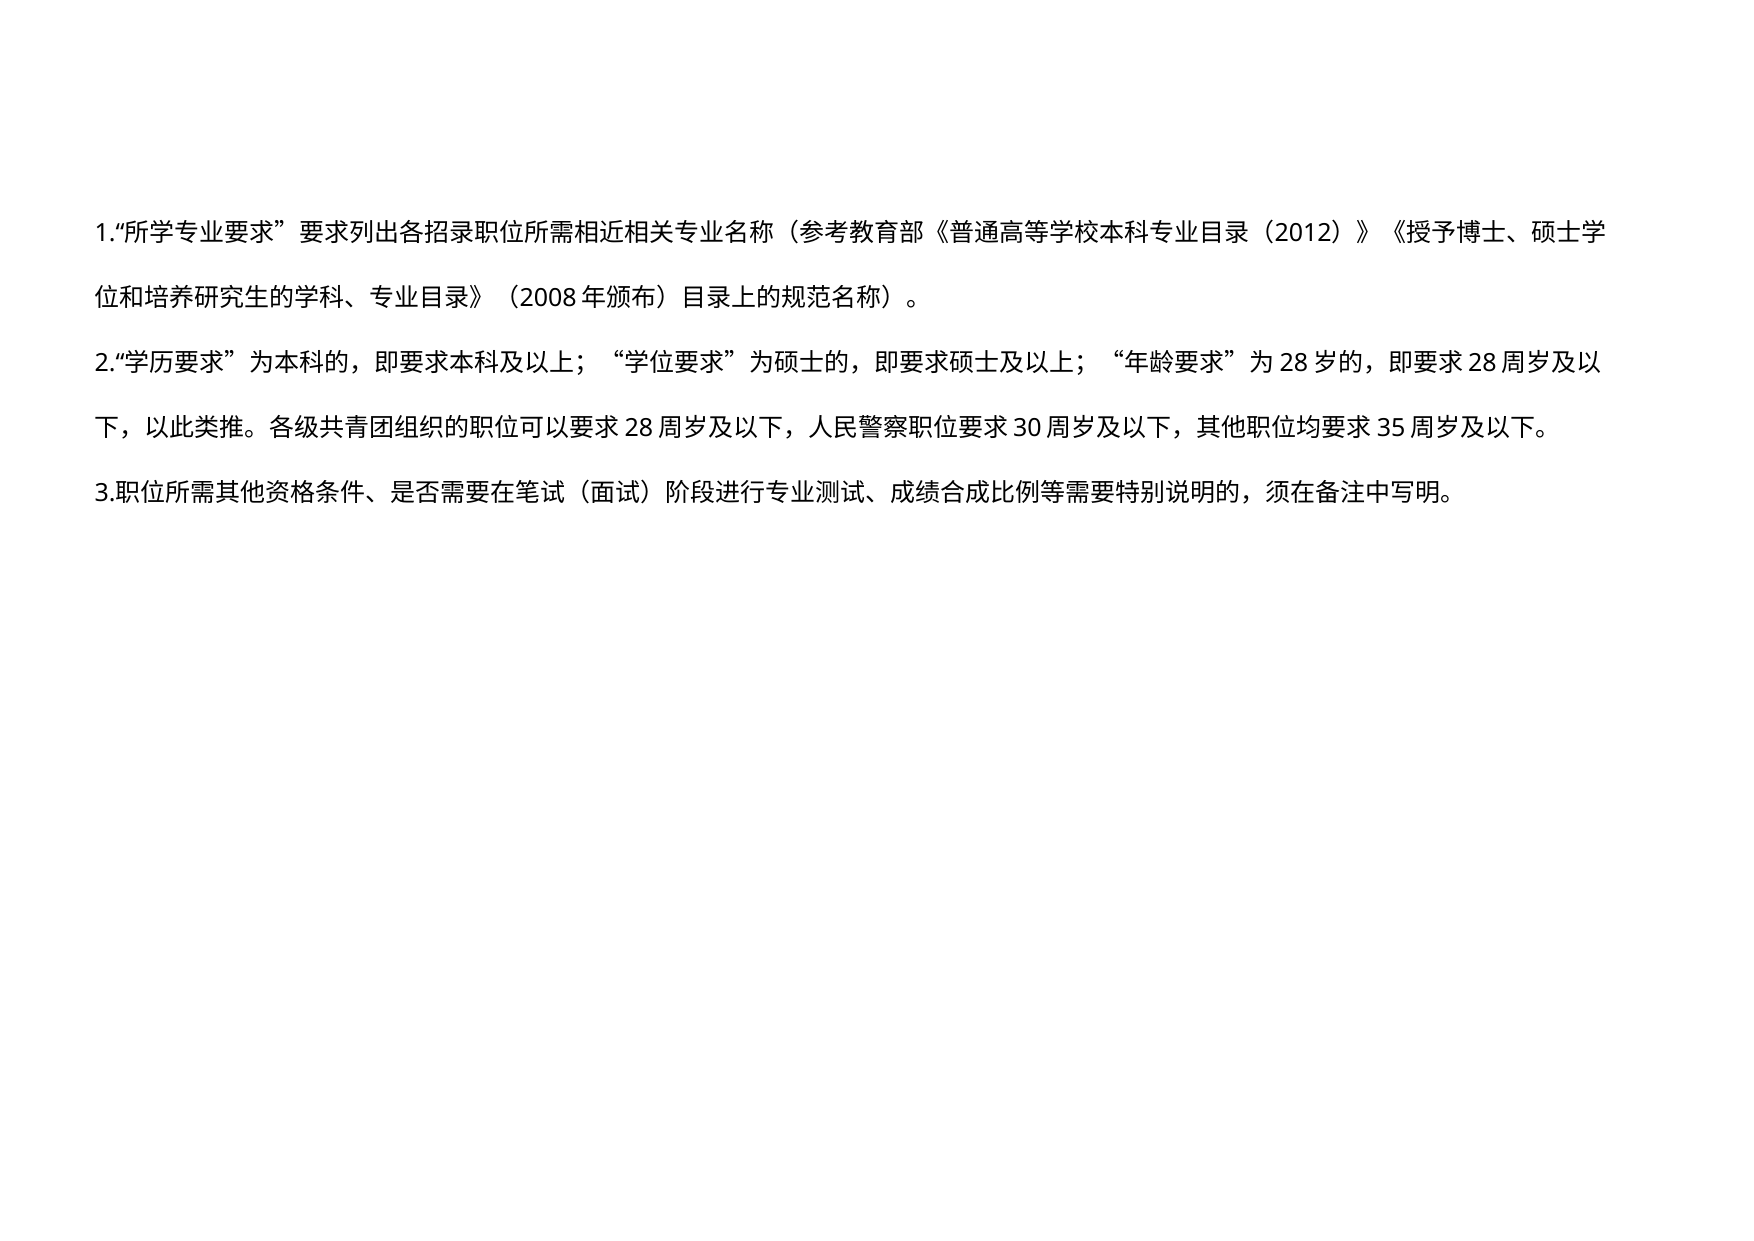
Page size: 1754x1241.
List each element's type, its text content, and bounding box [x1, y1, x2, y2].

table_cell 1.“所学专业要求”要求列出各招录职位所需相近相关专业名称（参考教育部《普通高等学校本科专业目录（2012）》《授予博士、硕士学位和培养研究生的学科、专业目录》（2008年颁布）目录上的规范名称）。 [83, 198, 1641, 328]
table_cell 2.“学历要求”为本科的，即要求本科及以上；“学位要求”为硕士的，即要求硕士及以上；“年龄要求”为28岁的，即要求28周岁及以下，以此类推。各级共青团组织的职位可以要求28周岁及以下，人民警察职位要求30周岁及以下，其他职位均要求35周岁及以下。 [83, 328, 1641, 458]
table_cell 3.职位所需其他资格条件、是否需要在笔试（面试）阶段进行专业测试、成绩合成比例等需要特别说明的，须在备注中写明。 [83, 458, 1641, 523]
